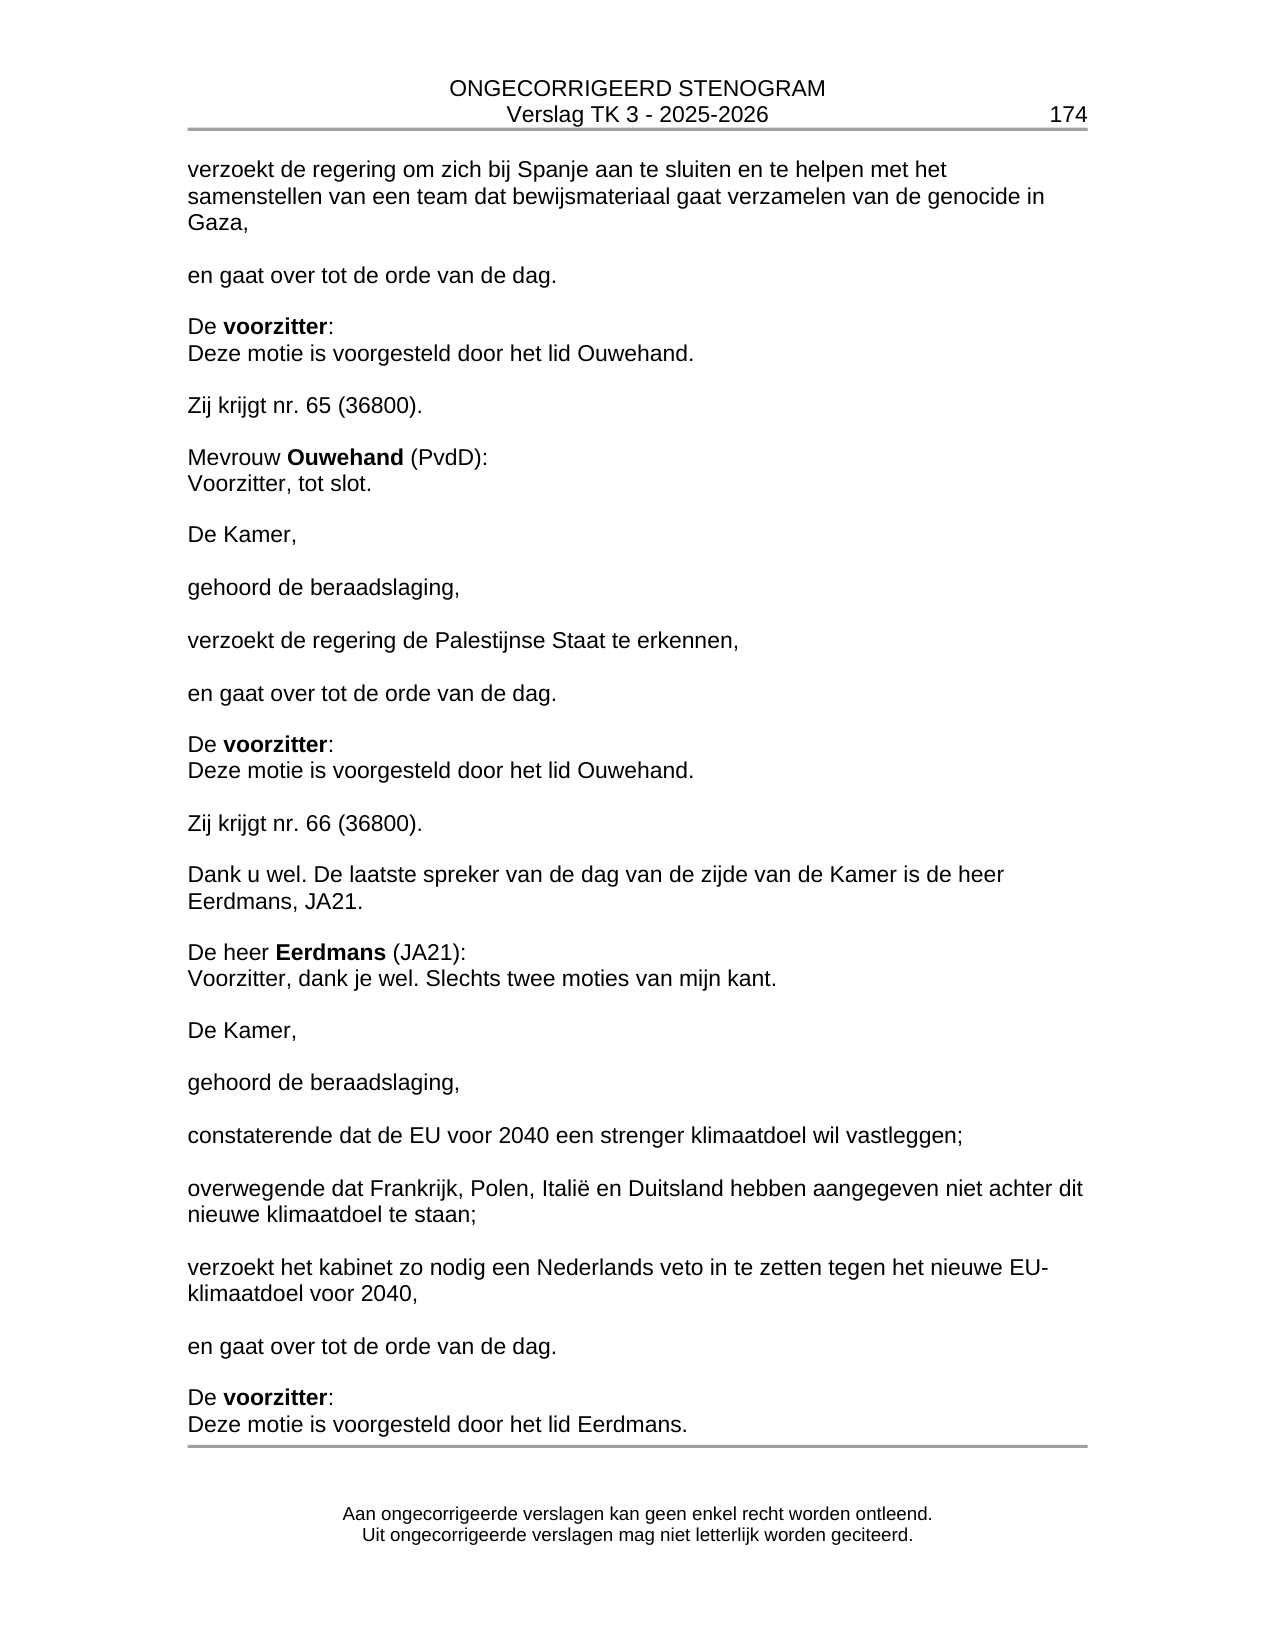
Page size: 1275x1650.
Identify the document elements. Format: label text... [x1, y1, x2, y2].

text De heer Eerdmans (JA21): Voorzitter, dank je wel. Slechts twee moties van mijn kant. [187, 939, 1087, 992]
text De Kamer, gehoord de beraadslaging, verzoekt de regering de Palestijnse Staat te erkennen, en gaat over tot de orde van de dag. [187, 521, 1087, 706]
text De voorzitter: Deze motie is voorgesteld door het lid Ouwehand. Zij krijgt nr. 66 (36800). [187, 731, 1087, 836]
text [187, 1384, 1087, 1437]
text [187, 156, 1087, 288]
text Mevrouw Ouwehand (PvdD): Voorzitter, tot slot. [187, 444, 1087, 496]
text De Kamer, gehoord de beraadslaging, constaterende dat de EU voor 2040 een strenger klimaatdoel wil vastleggen; overwegende dat Frankrijk, Polen, Italië en Duitsland hebben aangegeven niet achter dit nieuwe klimaatdoel te staan; verzoekt het kabinet zo nodig een Nederlands veto in te zetten tegen het nieuwe EU-klimaatdoel voor 2040, en gaat over tot de orde van de dag. [187, 1017, 1087, 1359]
text Dank u wel. De laatste spreker van de dag van de zijde van de Kamer is de heer Eerdmans, JA21. [187, 861, 1087, 914]
text De voorzitter: Deze motie is voorgesteld door het lid Ouwehand. Zij krijgt nr. 65 (36800). [187, 313, 1087, 419]
